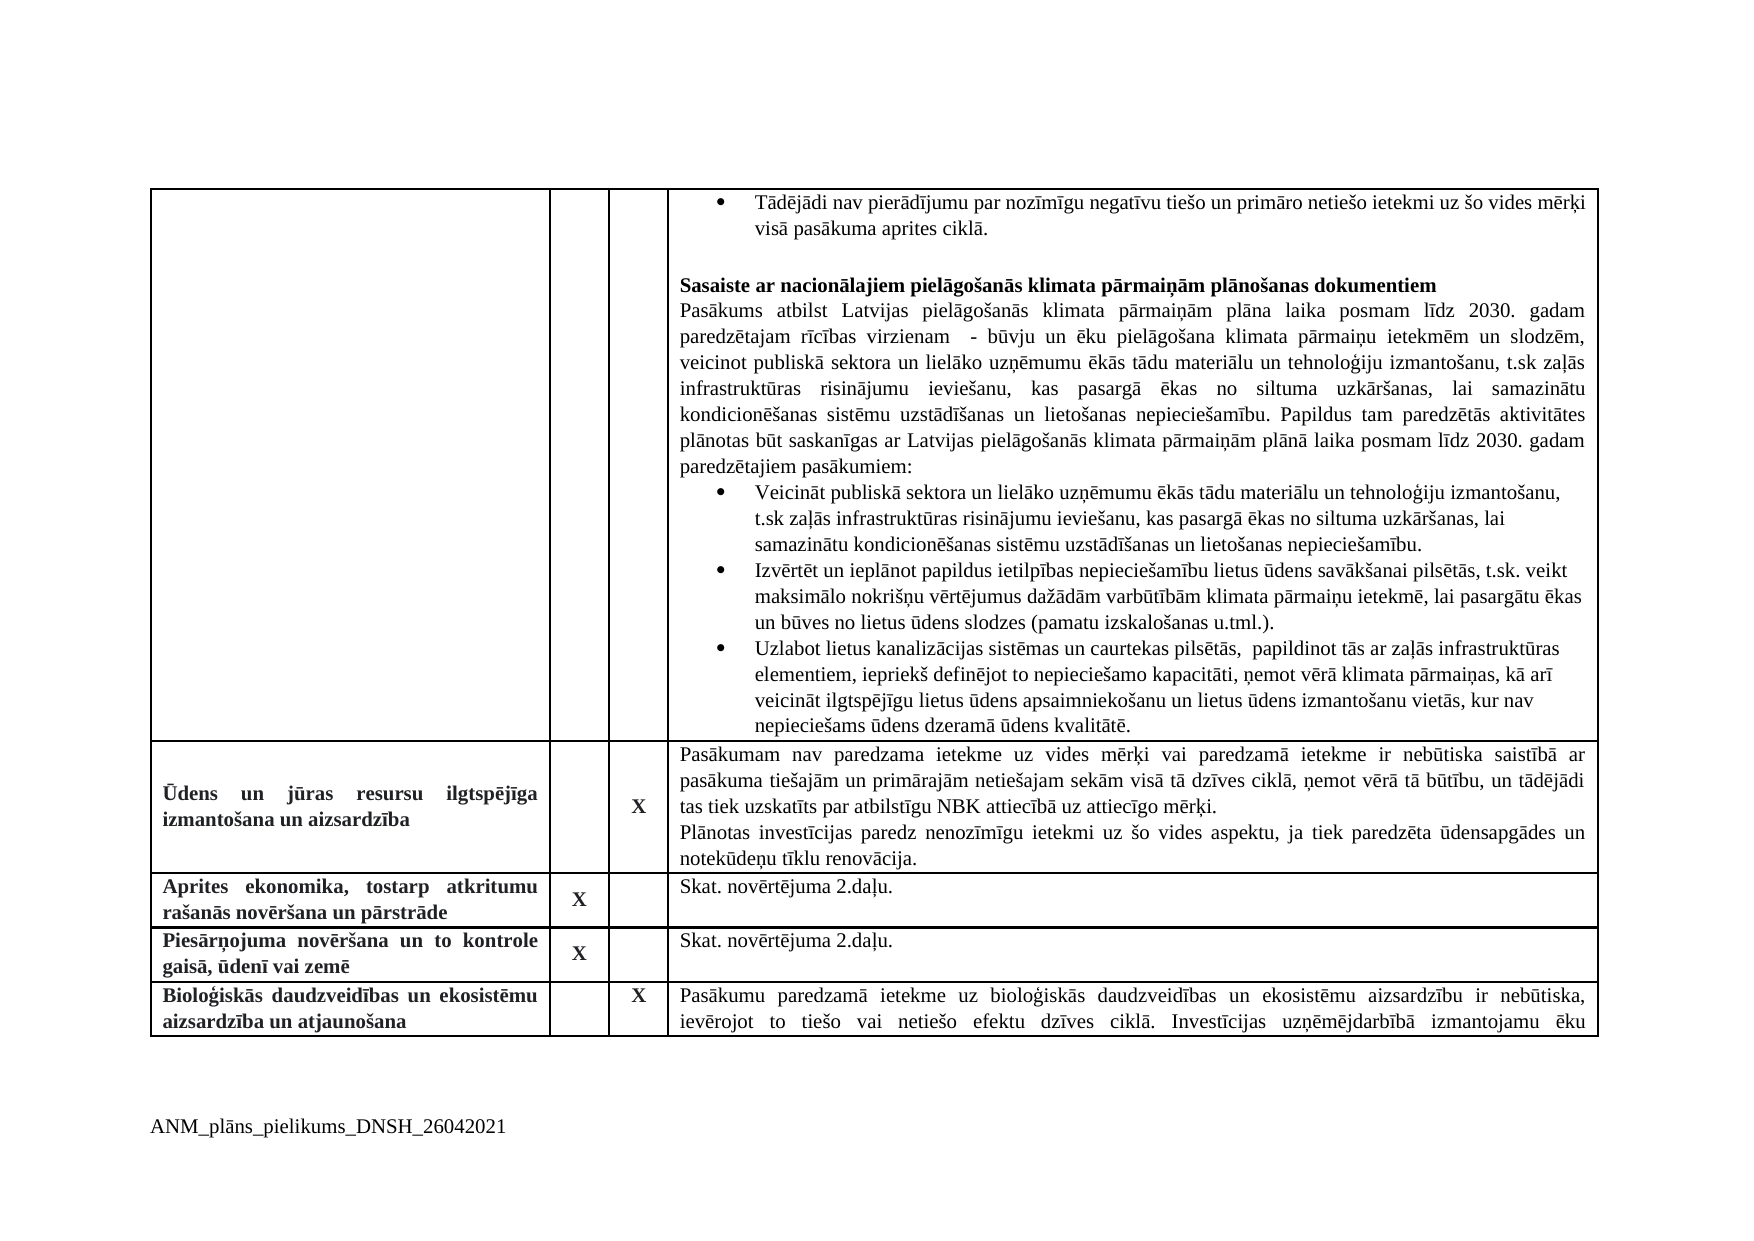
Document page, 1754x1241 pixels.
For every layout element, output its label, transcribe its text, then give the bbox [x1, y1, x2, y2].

table_cell Piesārņojuma novēršana un to kontrole gaisā, ūdenī vai zemē [152, 929, 549, 981]
table_cell Skat. novērtējuma 2.daļu. [669, 874, 1597, 926]
table_cell [551, 742, 608, 872]
table_cell [551, 190, 608, 740]
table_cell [669, 983, 1597, 1035]
table_cell Skat. novērtējuma 2.daļu. [669, 929, 1597, 981]
table_cell Ūdens un jūras resursu ilgtspējīga izmantošana un aizsardzība [152, 742, 549, 872]
table_cell [610, 874, 667, 926]
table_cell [152, 983, 549, 1035]
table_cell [152, 190, 549, 740]
table_cell X [551, 874, 608, 926]
table_cell X [610, 190, 667, 740]
table_cell X [610, 983, 667, 1035]
table_cell Aprites ekonomika, tostarp atkritumu rašanās novēršana un pārstrāde [152, 874, 549, 926]
table_cell Pasākumam nav paredzama ietekme uz vides mērķi vai paredzamā ietekme ir nebūtiska saistībā ar pasākuma tiešajām un primārajām netiešajam sekām visā tā dzīves ciklā, ņemot vērā tā būtību, un tādējādi tas tiek uzskatīts par atbilstīgu NBK attiecībā uz attiecīgo mērķi. Plānotas investīcijas paredz nenozīmīgu ietekmi uz šo vides aspektu, ja tiek paredzēta ūdensapgādes un notekūdeņu tīklu renovācija. [669, 742, 1597, 872]
table_cell [610, 929, 667, 981]
table_cell X [551, 929, 608, 981]
table_cell X [610, 742, 667, 872]
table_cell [669, 190, 1597, 740]
table_cell [551, 983, 608, 1035]
